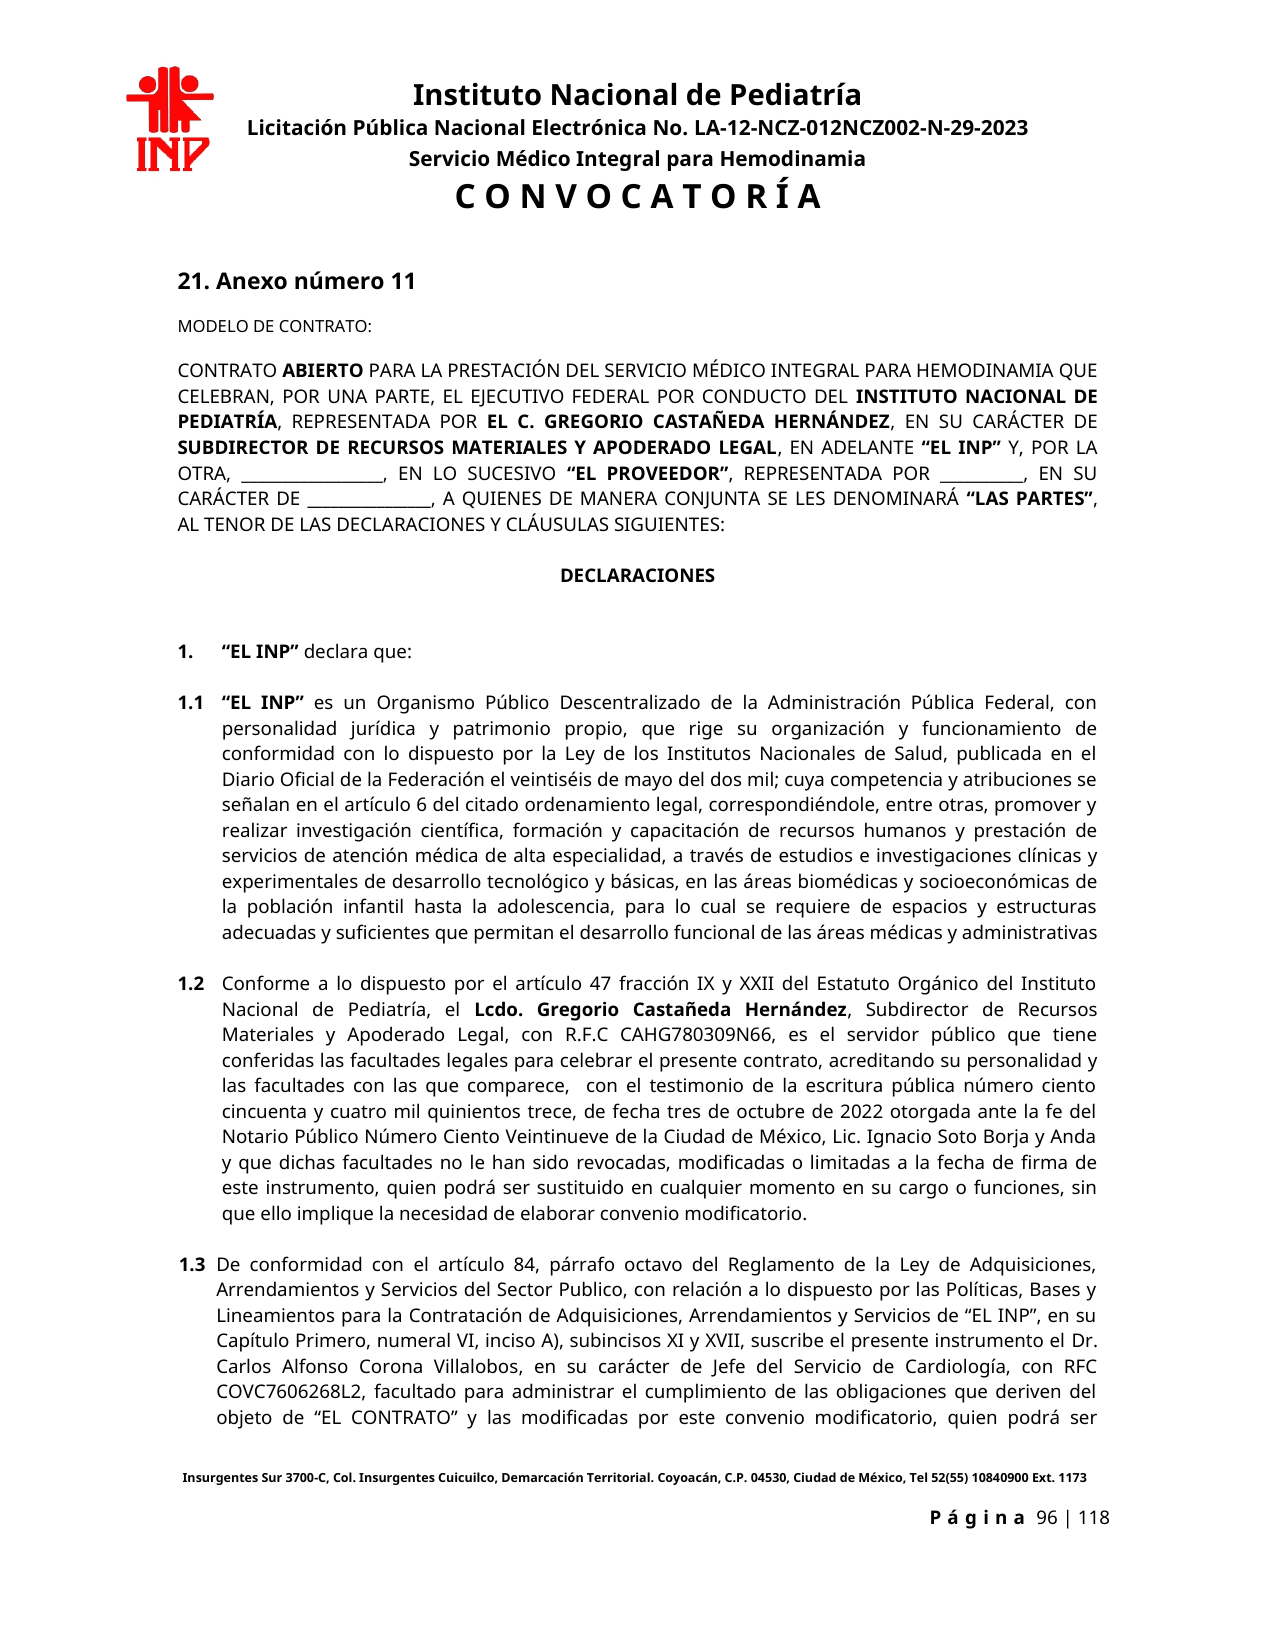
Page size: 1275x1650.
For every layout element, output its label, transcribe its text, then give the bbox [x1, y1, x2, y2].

picture [115, 56, 225, 180]
text 1.2 Conforme a lo dispuesto por el artículo 47 fracción IX y XXII del Estatuto Orgánico del Instituto Nacional de Pediatría, el Lcdo. Gregorio Castañeda Hernández, Subdirector de Recursos Materiales y Apoderado Legal, con R.F.C CAHG780309N66, es el servidor público que tiene conferidas las facultades legales para celebrar el presente contrato, acreditando su personalidad y las facultades con las que comparece, con el testimonio de la escritura pública número ciento cincuenta y cuatro mil quinientos trece, de fecha tres de octubre de 2022 otorgada ante la fe del Notario Público Número Ciento Veintinueve de la Ciudad de México, Lic. Ignacio Soto Borja y Anda y que dichas facultades no le han sido revocadas, modificadas o limitadas a la fecha de firma de este instrumento, quien podrá ser sustituido en cualquier momento en su cargo o funciones, sin que ello implique la necesidad de elaborar convenio modificatorio. [177, 970, 1098, 1226]
text DECLARACIONES [177, 562, 1098, 587]
text 1. “EL INP” declara que: [177, 638, 1098, 664]
text 1.1 “EL INP” es un Organismo Público Descentralizado de la Administración Pública Federal, con personalidad jurídica y patrimonio propio, que rige su organización y funcionamiento de conformidad con lo dispuesto por la Ley de los Institutos Nacionales de Salud, publicada en el Diario Oficial de la Federación el veintiséis de mayo del dos mil; cuya competencia y atribuciones se señalan en el artículo 6 del citado ordenamiento legal, correspondiéndole, entre otras, promover y realizar investigación científica, formación y capacitación de recursos humanos y prestación de servicios de atención médica de alta especialidad, a través de estudios e investigaciones clínicas y experimentales de desarrollo tecnológico y básicas, en las áreas biomédicas y socioeconómicas de la población infantil hasta la adolescencia, para lo cual se requiere de espacios y estructuras adecuadas y suficientes que permitan el desarrollo funcional de las áreas médicas y administrativas [177, 689, 1098, 945]
text CONTRATO ABIERTO PARA LA PRESTACIÓN DEL SERVICIO MÉDICO INTEGRAL PARA HEMODINAMIA QUE CELEBRAN, POR UNA PARTE, EL EJECUTIVO FEDERAL POR CONDUCTO DEL INSTITUTO NACIONAL DE PEDIATRÍA, REPRESENTADA POR EL C. GREGORIO CASTAÑEDA HERNÁNDEZ, EN SU CARÁCTER DE SUBDIRECTOR DE RECURSOS MATERIALES Y APODERADO LEGAL, EN ADELANTE “EL INP” Y, POR LA OTRA, _________________, EN LO SUCESIVO “EL PROVEEDOR”, REPRESENTADA POR __________, EN SU CARÁCTER DE ________________, A QUIENES DE MANERA CONJUNTA SE LES DENOMINARÁ “LAS PARTES”, AL TENOR DE LAS DECLARACIONES Y CLÁUSULAS SIGUIENTES: [177, 358, 1098, 536]
subtitle 21. Anexo número 11 [177, 265, 1098, 296]
text MODELO DE CONTRATO: [177, 315, 1098, 338]
